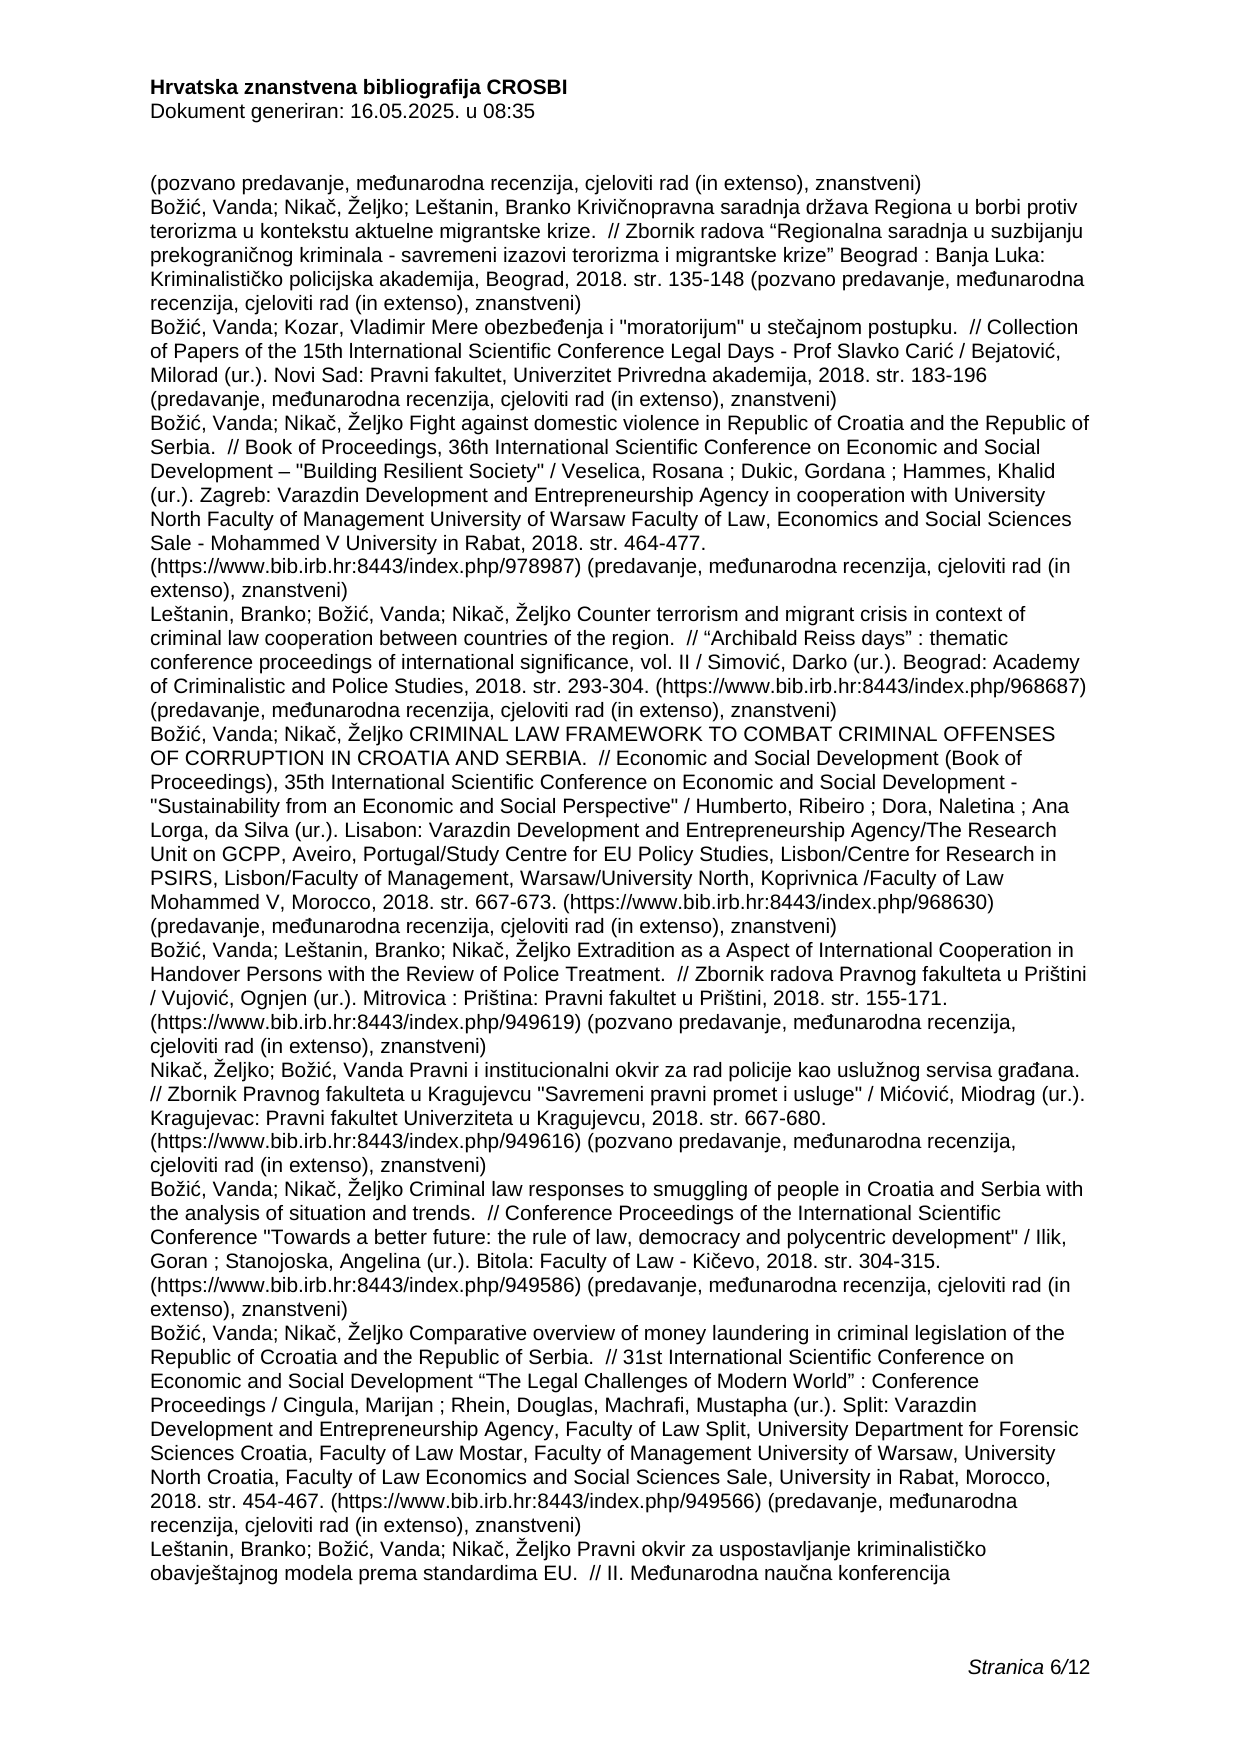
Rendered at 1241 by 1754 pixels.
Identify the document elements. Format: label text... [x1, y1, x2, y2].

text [150, 171, 1090, 195]
text Leštanin, Branko; Božić, Vanda; Nikač, Željko [150, 602, 1090, 722]
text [150, 1537, 1090, 1584]
text Božić, Vanda; Nikač, Željko [150, 411, 1090, 602]
text Božić, Vanda; Nikač, Željko [150, 722, 1090, 938]
text Božić, Vanda; Kozar, Vladimir [150, 315, 1090, 411]
text Božić, Vanda; Nikač, Željko [150, 1321, 1090, 1537]
text Božić, Vanda; Nikač, Željko [150, 1177, 1090, 1321]
text Nikač, Željko; Božić, Vanda [150, 1057, 1090, 1177]
text Božić, Vanda; Leštanin, Branko; Nikač, Željko [150, 938, 1090, 1057]
text Božić, Vanda; Nikač, Željko; Leštanin, Branko [150, 195, 1090, 315]
